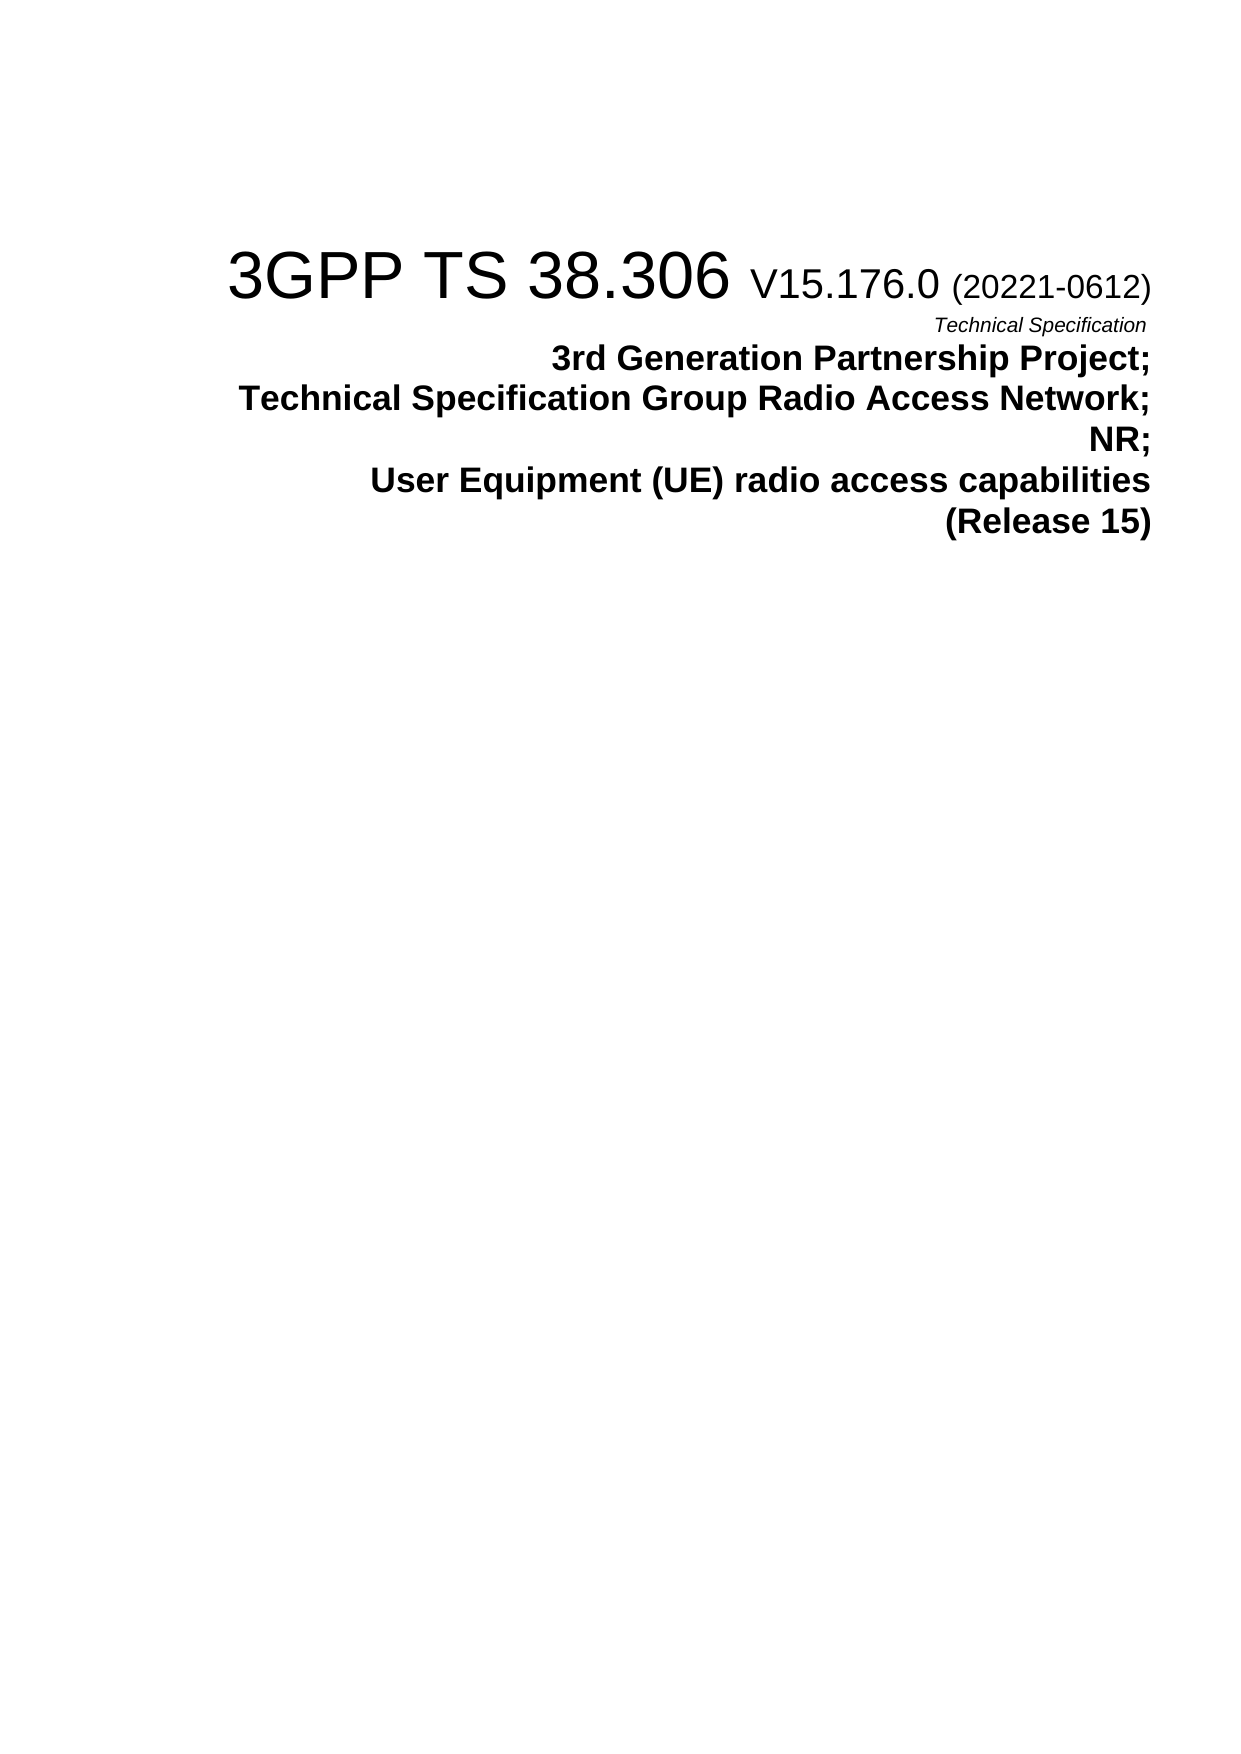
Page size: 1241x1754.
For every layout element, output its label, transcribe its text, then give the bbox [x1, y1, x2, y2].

text User Equipment (UE) radio access capabilities [89, 459, 1152, 500]
text 3GPP TS 38.306 V15.1.0 (202-) [89, 236, 1152, 313]
text NR; [89, 418, 1152, 459]
text (Release 15) [89, 500, 1152, 541]
text Technical Specification Group Radio Access Network; [89, 378, 1152, 418]
text 3rd Generation Partnership Project; [89, 337, 1152, 378]
text Technical Specification [89, 313, 1149, 337]
